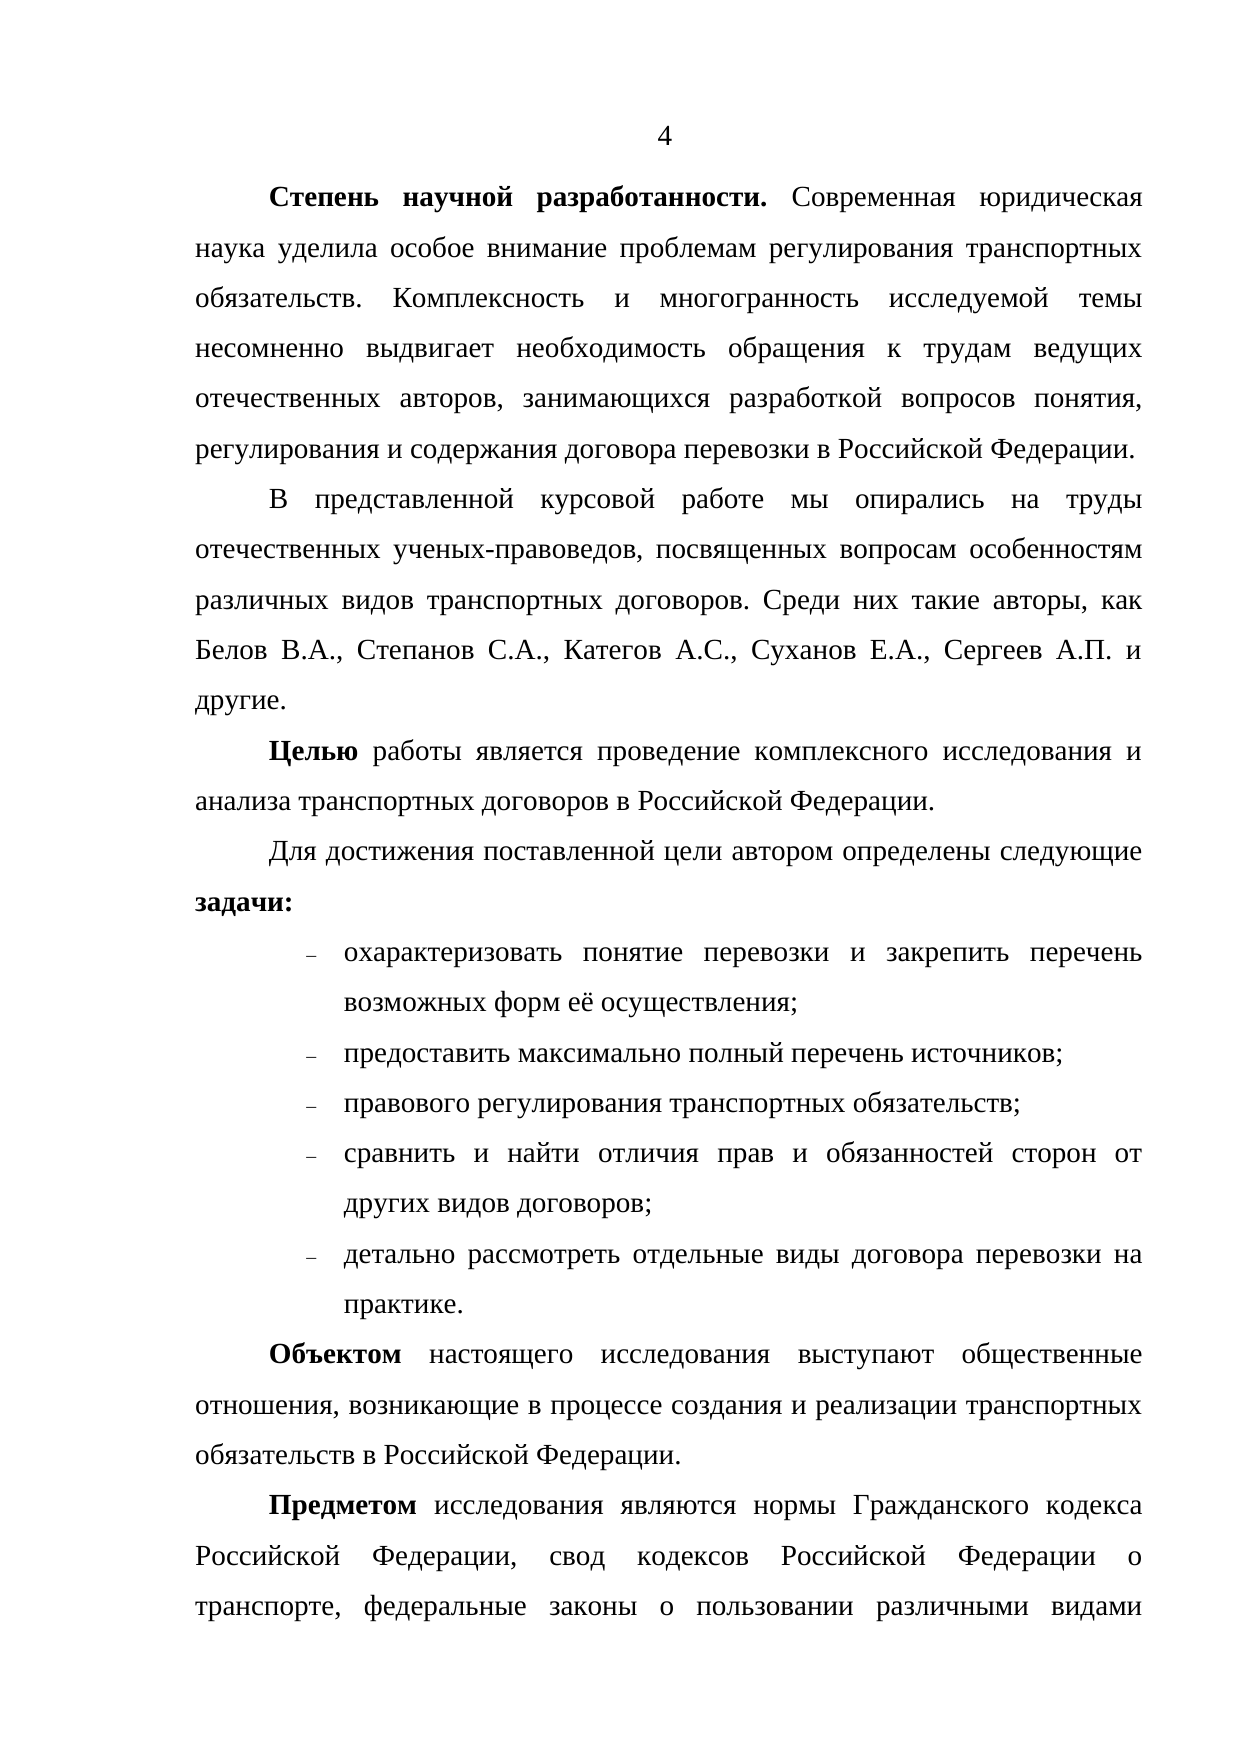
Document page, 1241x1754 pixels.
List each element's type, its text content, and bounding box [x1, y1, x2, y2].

list охарактеризовать понятие перевозки и закрепить перечень возможных форм её осуществления; [306, 934, 1143, 1018]
list сравнить и найти отличия прав и обязанностей сторон от других видов договоров; [306, 1135, 1143, 1219]
text В представленной курсовой работе мы опирались на труды отечественных ученых-правоведов, посвященных вопросам особенностям различных видов транспортных договоров. Среди них такие авторы, как Белов В.А., Степанов С.А., Категов А.С., Суханов Е.А., Сергеев А.П. и другие. [195, 481, 1143, 716]
list правового регулирования транспортных обязательств; [306, 1085, 1143, 1118]
text Целью работы является проведение комплексного исследования и анализа транспортных договоров в Российской Федерации. [195, 733, 1143, 817]
text Объектом настоящего исследования выступают общественные отношения, возникающие в процессе создания и реализации транспортных обязательств в Российской Федерации. [195, 1337, 1143, 1471]
list предоставить максимально полный перечень источников; [306, 1035, 1143, 1068]
text Степень научной разработанности. Современная юридическая наука уделила особое внимание проблемам регулирования транспортных обязательств. Комплексность и многогранность исследуемой темы несомненно выдвигает необходимость обращения к трудам ведущих отечественных авторов, занимающихся разработкой вопросов понятия, регулирования и содержания договора перевозки в Российской Федерации. [195, 179, 1143, 464]
list детально рассмотреть отдельные виды договора перевозки на практике. [306, 1236, 1143, 1320]
text Для достижения поставленной цели автором определены следующие задачи: [195, 833, 1143, 917]
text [195, 1487, 1143, 1622]
